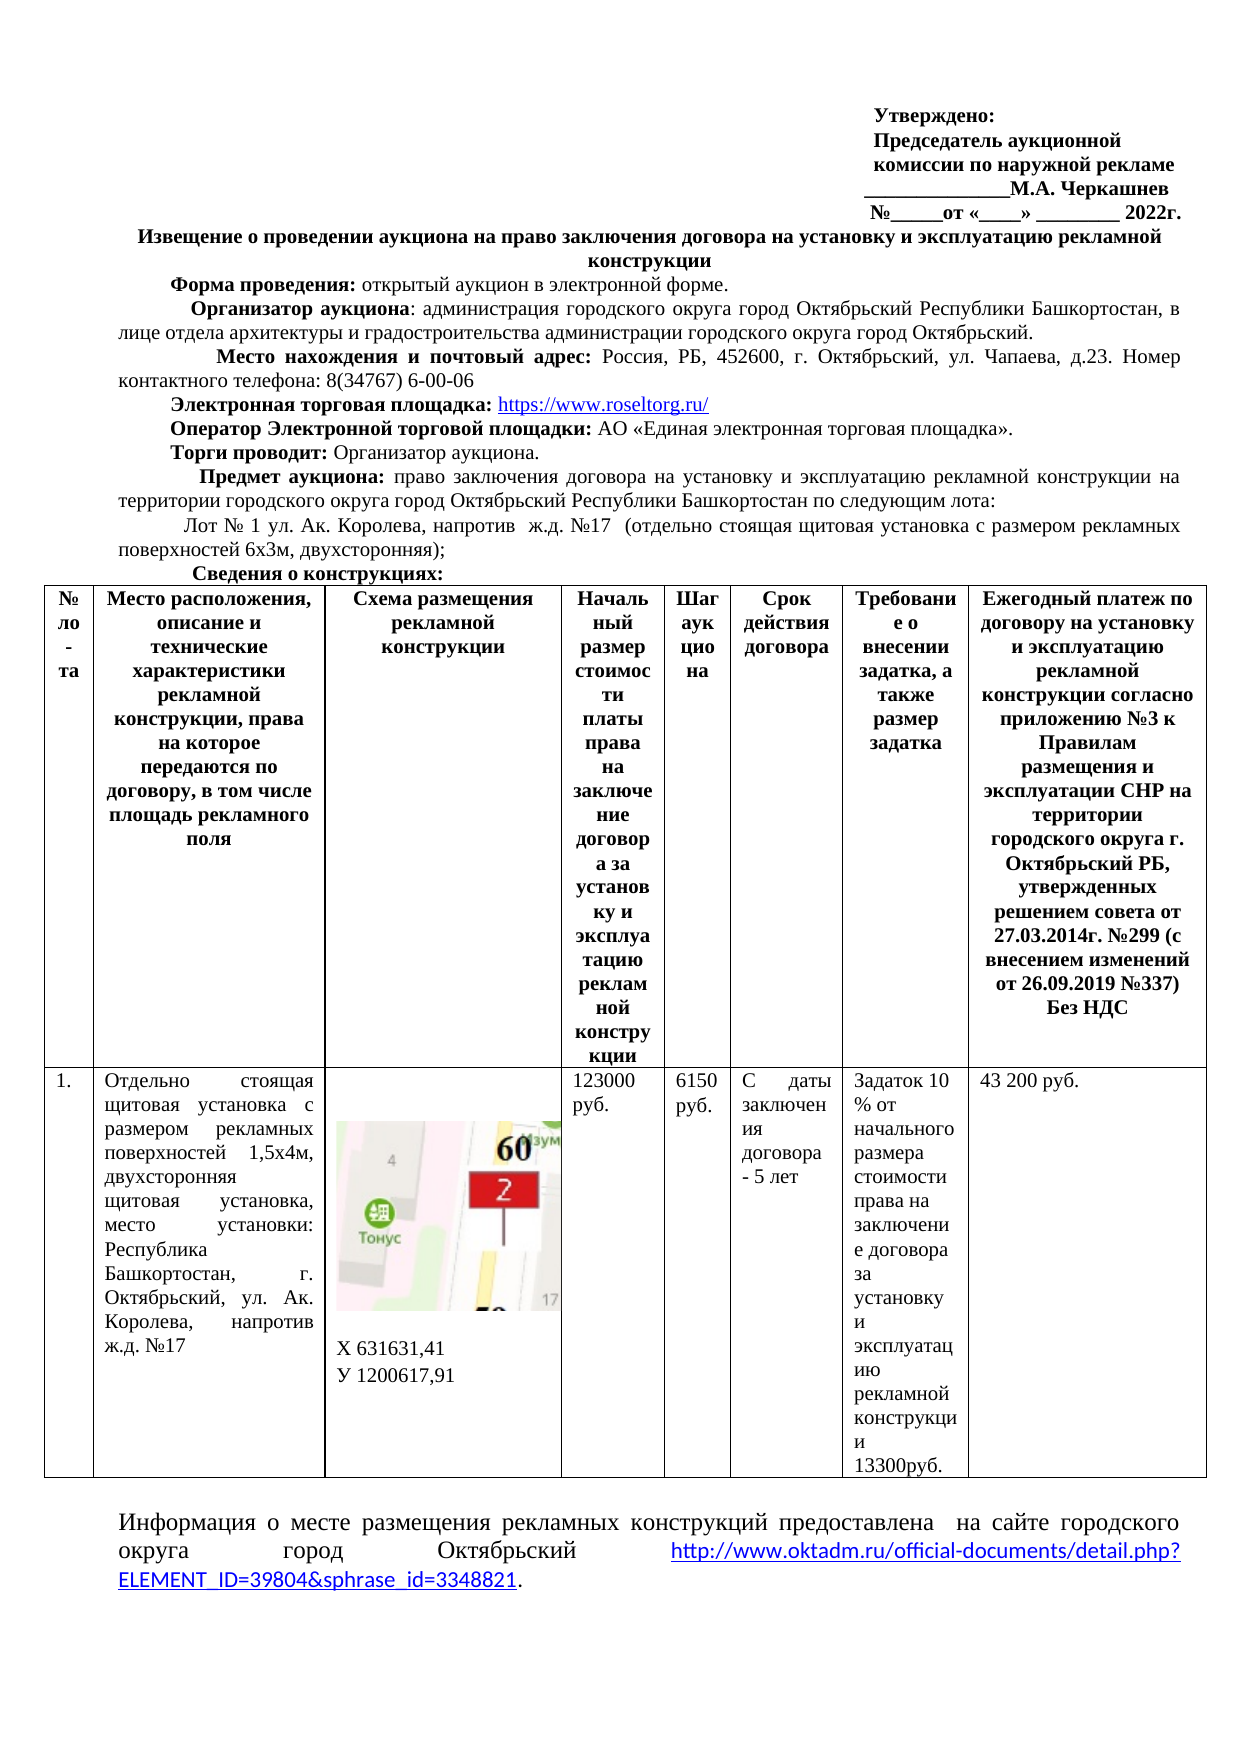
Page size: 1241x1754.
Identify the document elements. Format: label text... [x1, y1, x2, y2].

table_cell Х 631631,41 У 1200617,91 [326, 1068, 561, 1477]
text Электронная торговая площадка: https://www.roseltorg.ru/ [118, 392, 1181, 416]
table_header № ло- та [45, 586, 93, 1067]
text №_____от «____» ________ 2022г. [118, 200, 1181, 224]
text Информация о месте размещения рекламных конструкций предоставлена на сайте городского округа город Октябрьский http://www.oktadm.ru/official-documents/detail.php?ELEMENT_ID=39804&sphrase_id=3348821. [118, 1507, 1181, 1593]
table_header Срок действия договора [731, 586, 842, 1067]
table_header Начальный размер стоимости платы права на заключение договора за установку и эксплуатацию рекламной конструкции [562, 586, 664, 1067]
picture [336, 1121, 562, 1311]
text Председатель аукционной [118, 127, 1181, 152]
table_header Место расположения, описание и технические характеристики рекламной конструкции, права на которое передаются по договору, в том числе площадь рекламного поля [94, 586, 324, 1067]
text комиссии по наружной рекламе [118, 152, 1181, 176]
text Извещение о проведении аукциона на право заключения договора на установку и эксплуатацию рекламной конструкции [118, 224, 1181, 272]
text Лот № 1 ул. Ак. Королева, напротив ж.д. №17 (отдельно стоящая щитовая установка с размером рекламных поверхностей 6х3м, двухсторонняя); [118, 512, 1181, 561]
text ______________М.А. Черкашнев [576, 176, 1181, 200]
table_cell 6150руб. [665, 1068, 730, 1477]
table_header Шаг аукциона [665, 586, 730, 1067]
table_header Ежегодный платеж по договору на установку и эксплуатацию рекламной конструкции согласно приложению №3 к Правилам размещения и эксплуатации СНР на территории городского округа г. Октябрьский РБ, утвержденных решением совета от 27.03.2014г. №299 (с внесением изменений от 26.09.2019 №337) Без НДС [969, 586, 1206, 1067]
text Место нахождения и почтовый адрес: Россия, РБ, 452600, г. Октябрьский, ул. Чапаева, д.23. Номер контактного телефона: 8(34767) 6-00-06 [118, 344, 1181, 392]
text Форма проведения: открытый аукцион в электронной форме. [118, 272, 1181, 296]
text Сведения о конструкциях: [118, 561, 1181, 585]
text Оператор Электронной торговой площадки: АО «Единая электронная торговая площадка». [118, 416, 1181, 440]
table_header Схема размещения рекламной конструкции [326, 586, 561, 1067]
table_cell 1. [45, 1068, 93, 1477]
table_cell 43 200 руб. [969, 1068, 1206, 1477]
table_cell С даты заключения договора - 5 лет [731, 1068, 842, 1477]
text Организатор аукциона: администрация городского округа город Октябрьский Республики Башкортостан, в лице отдела архитектуры и градостроительства администрации городского округа город Октябрьский. [118, 296, 1181, 344]
table_cell Отдельно стоящая щитовая установка с размером рекламных поверхностей 1,5х4м, двухсторонняя щитовая установка, место установки: Республика Башкортостан, г. Октябрьский, ул. Ак. Королева, напротив ж.д. №17 [94, 1068, 324, 1477]
table_cell Задаток 10 % от начального размера стоимости права на заключение договора за установку и эксплуатацию рекламной конструкции 13300руб. [843, 1068, 968, 1477]
text Утверждено: [118, 103, 1181, 127]
text Предмет аукциона: право заключения договора на установку и эксплуатацию рекламной конструкции на территории городского округа город Октябрьский Республики Башкортостан по следующим лота: [118, 464, 1181, 512]
text Торги проводит: Организатор аукциона. [118, 440, 1181, 464]
table_header Требование о внесении задатка, а также размер задатка [843, 586, 968, 1067]
table_cell 123000 руб. [562, 1068, 664, 1477]
